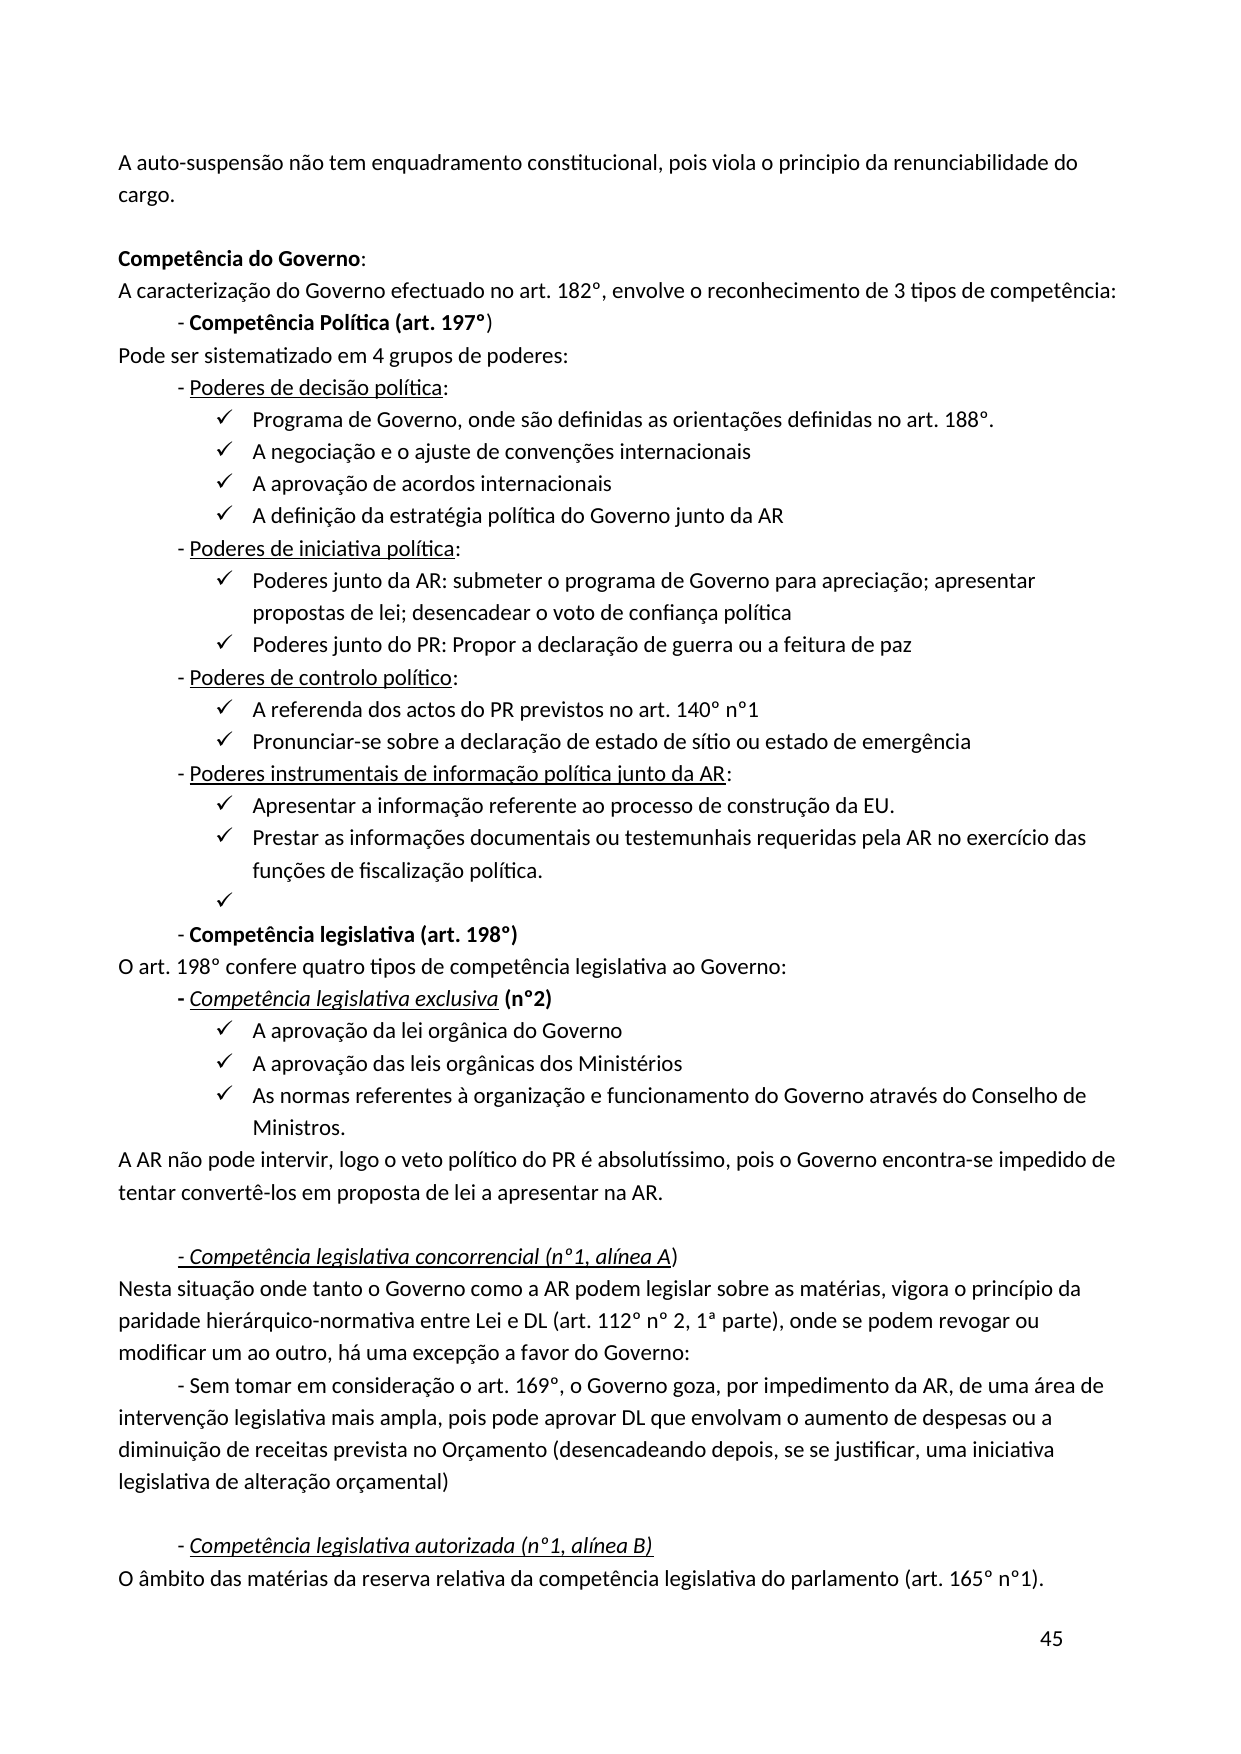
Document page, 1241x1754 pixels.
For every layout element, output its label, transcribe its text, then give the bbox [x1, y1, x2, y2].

list A aprovação das leis orgânicas dos Ministérios [215, 1049, 1122, 1077]
list O âmbito das matérias da reserva relativa da competência legislativa do parlamento (art. 165º nº1). [118, 1564, 1122, 1592]
list - Competência legislativa (art. 198º) [118, 920, 1122, 948]
list A aprovação da lei orgânica do Governo [215, 1017, 1122, 1045]
list - Poderes de controlo político: [118, 663, 1122, 691]
list Poderes junto do PR: Propor a declaração de guerra ou a feitura de paz [215, 630, 1122, 658]
list Pode ser sistematizado em 4 grupos de poderes: [118, 341, 1122, 369]
list Nesta situação onde tanto o Governo como a AR podem legislar sobre as matérias, vigora o princípio da paridade hierárquico-normativa entre Lei e DL (art. 112º nº 2, 1ª parte), onde se podem revogar ou modificar um ao outro, há uma excepção a favor do Governo: [118, 1274, 1122, 1367]
list - Competência legislativa exclusiva (nº2) [118, 984, 1122, 1012]
list Poderes junto da AR: submeter o programa de Governo para apreciação; apresentar propostas de lei; desencadear o voto de confiança política [215, 566, 1122, 626]
list As normas referentes à organização e funcionamento do Governo através do Conselho de Ministros. [215, 1081, 1122, 1141]
list - Competência Política (art. 197º) [118, 308, 1122, 337]
list A aprovação de acordos internacionais [215, 469, 1122, 497]
list O art. 198º confere quatro tipos de competência legislativa ao Governo: [118, 952, 1122, 980]
list - Competência legislativa autorizada (nº1, alínea B) [118, 1532, 1122, 1560]
list - Poderes de iniciativa política: [177, 534, 1122, 562]
list Pronunciar-se sobre a declaração de estado de sítio ou estado de emergência [215, 727, 1122, 755]
list A referenda dos actos do PR previstos no art. 140º nº1 [215, 695, 1122, 723]
list A definição da estratégia política do Governo junto da AR [215, 502, 1122, 530]
list Programa de Governo, onde são definidas as orientações definidas no art. 188º. [215, 405, 1122, 433]
list - Competência legislativa concorrencial (nº1, alínea A) [118, 1242, 1122, 1270]
list A caracterização do Governo efectuado no art. 182º, envolve o reconhecimento de 3 tipos de competência: [118, 276, 1122, 304]
list A negociação e o ajuste de convenções internacionais [215, 437, 1122, 465]
list A auto-suspensão não tem enquadramento constitucional, pois viola o principio da renunciabilidade do cargo. [118, 148, 1122, 208]
list Prestar as informações documentais ou testemunhais requeridas pela AR no exercício das funções de fiscalização política. [215, 823, 1122, 884]
list - Poderes de decisão política: [118, 373, 1122, 401]
list Apresentar a informação referente ao processo de construção da EU. [215, 791, 1122, 819]
list - Sem tomar em consideração o art. 169º, o Governo goza, por impedimento da AR, de uma área de intervenção legislativa mais ampla, pois pode aprovar DL que envolvam o aumento de despesas ou a diminuição de receitas prevista no Orçamento (desencadeando depois, se se justificar, uma iniciativa legislativa de alteração orçamental) [118, 1371, 1122, 1495]
list - Poderes instrumentais de informação política junto da AR: [177, 759, 1122, 787]
list Competência do Governo: [118, 244, 1122, 272]
list A AR não pode intervir, logo o veto político do PR é absolutíssimo, pois o Governo encontra-se impedido de tentar convertê-los em proposta de lei a apresentar na AR. [118, 1145, 1122, 1206]
